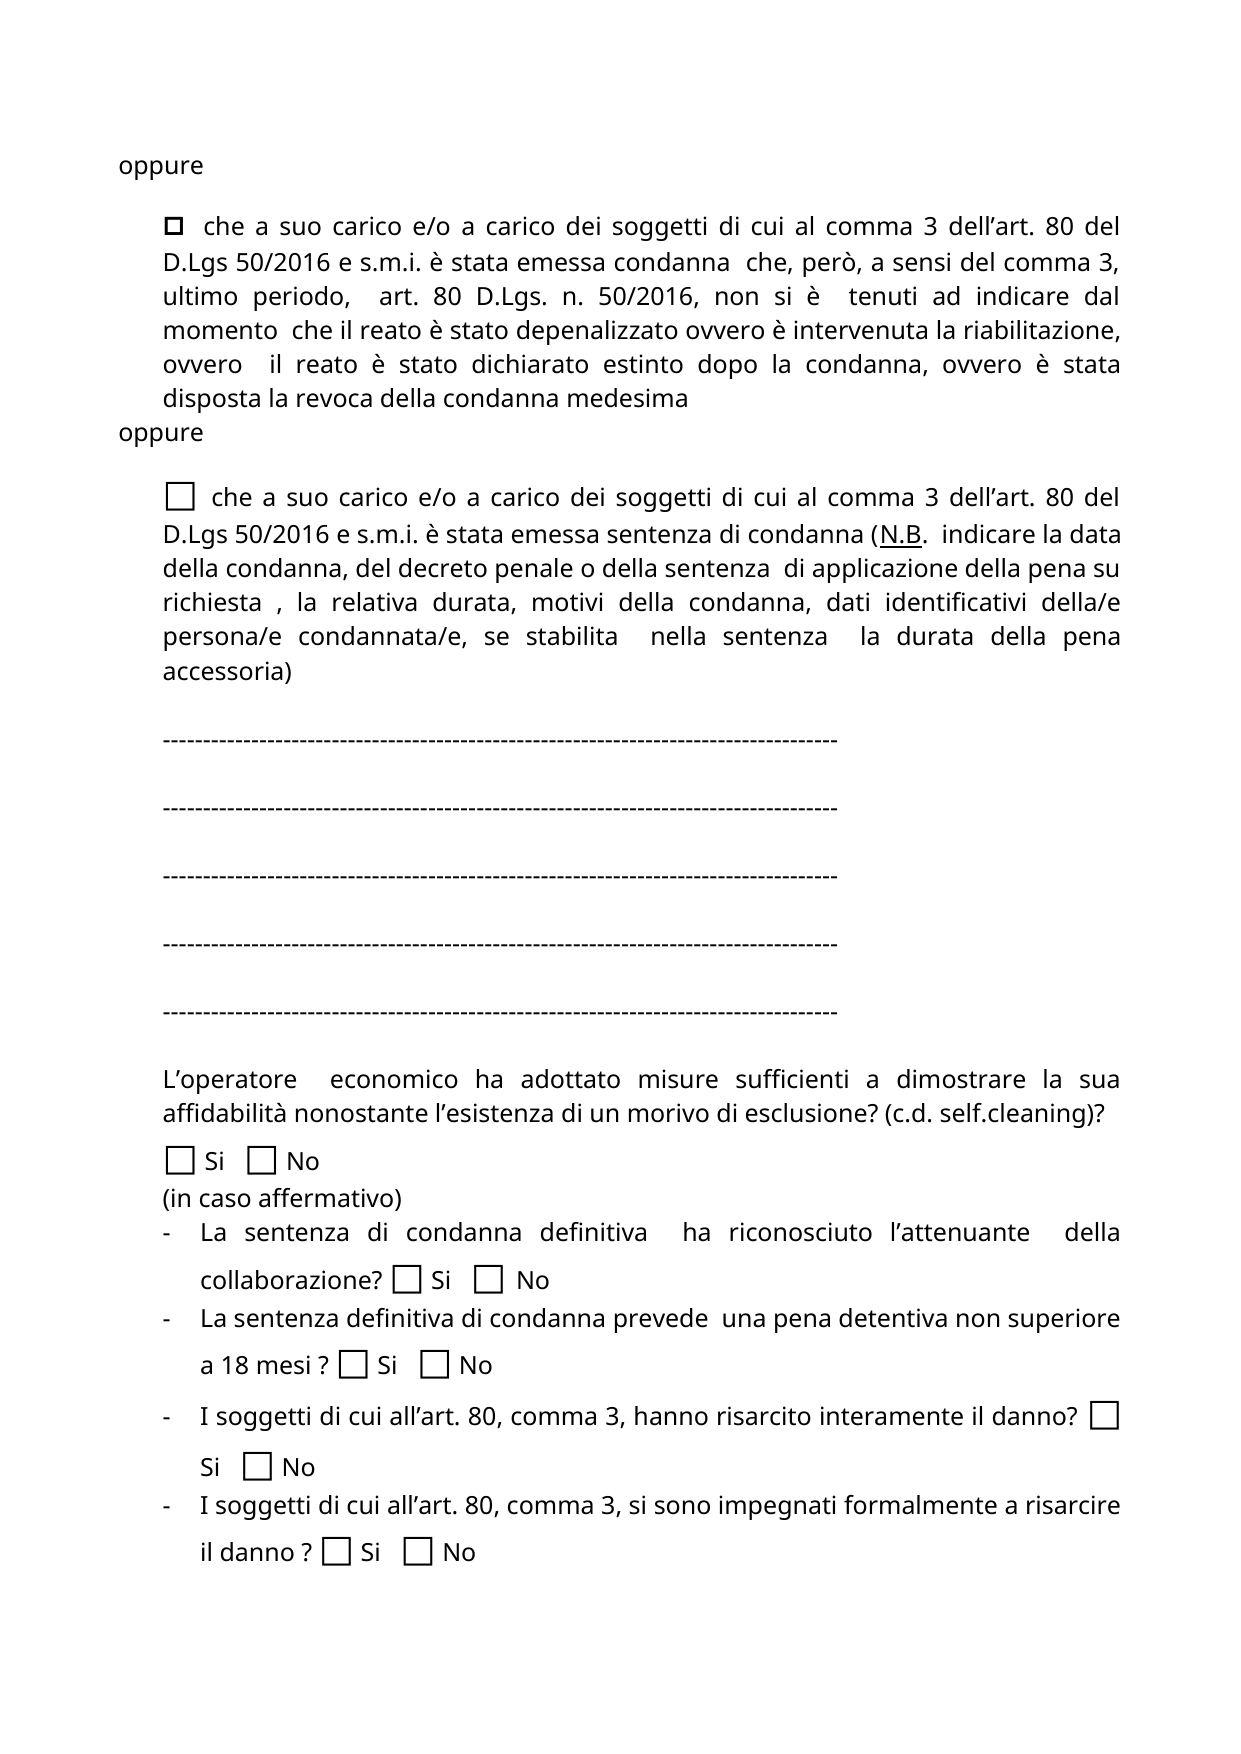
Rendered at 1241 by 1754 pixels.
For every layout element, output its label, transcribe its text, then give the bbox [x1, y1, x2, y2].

text oppure [118, 415, 1122, 449]
list La sentenza di condanna definitiva ha riconosciuto l’attenuante della collaborazione? □ Si □ No [162, 1215, 1122, 1300]
text ------------------------------------------------------------------------------------ [162, 857, 1122, 892]
text ------------------------------------------------------------------------------------ [162, 721, 1122, 755]
text oppure [118, 148, 1122, 182]
list I soggetti di cui all’art. 80, comma 3, si sono impegnati formalmente a risarcire il danno ? □ Si □ No [162, 1487, 1122, 1572]
text □ che a suo carico e/o a carico dei soggetti di cui al comma 3 dell’art. 80 del D.Lgs 50/2016 e s.m.i. è stata emessa condanna che, però, a sensi del comma 3, ultimo periodo, art. 80 D.Lgs. n. 50/2016, non si è tenuti ad indicare dal momento che il reato è stato depenalizzato ovvero è intervenuta la riabilitazione, ovvero il reato è stato dichiarato estinto dopo la condanna, ovvero è stata disposta la revoca della condanna medesima [162, 199, 1122, 415]
text L’operatore economico ha adottato misure sufficienti a dimostrare la sua affidabilità nonostante l’esistenza di un morivo di esclusione? (c.d. self.cleaning)? [162, 1062, 1122, 1130]
text (in caso affermativo) [162, 1181, 1122, 1215]
list I soggetti di cui all’art. 80, comma 3, hanno risarcito interamente il danno? □ Si □ No [162, 1385, 1122, 1487]
text ------------------------------------------------------------------------------------ [162, 789, 1122, 823]
list La sentenza definitiva di condanna prevede una pena detentiva non superiore a 18 mesi ? □ Si □ No [162, 1300, 1122, 1385]
text □ che a suo carico e/o a carico dei soggetti di cui al comma 3 dell’art. 80 del D.Lgs 50/2016 e s.m.i. è stata emessa sentenza di condanna (N.B. indicare la data della condanna, del decreto penale o della sentenza di applicazione della pena su richiesta , la relativa durata, motivi della condanna, dati identificativi della/e persona/e condannata/e, se stabilita nella sentenza la durata della pena accessoria) [162, 466, 1122, 687]
text ------------------------------------------------------------------------------------ [162, 926, 1122, 960]
text □ Si □ No [162, 1130, 1122, 1181]
text ------------------------------------------------------------------------------------ [162, 994, 1122, 1028]
